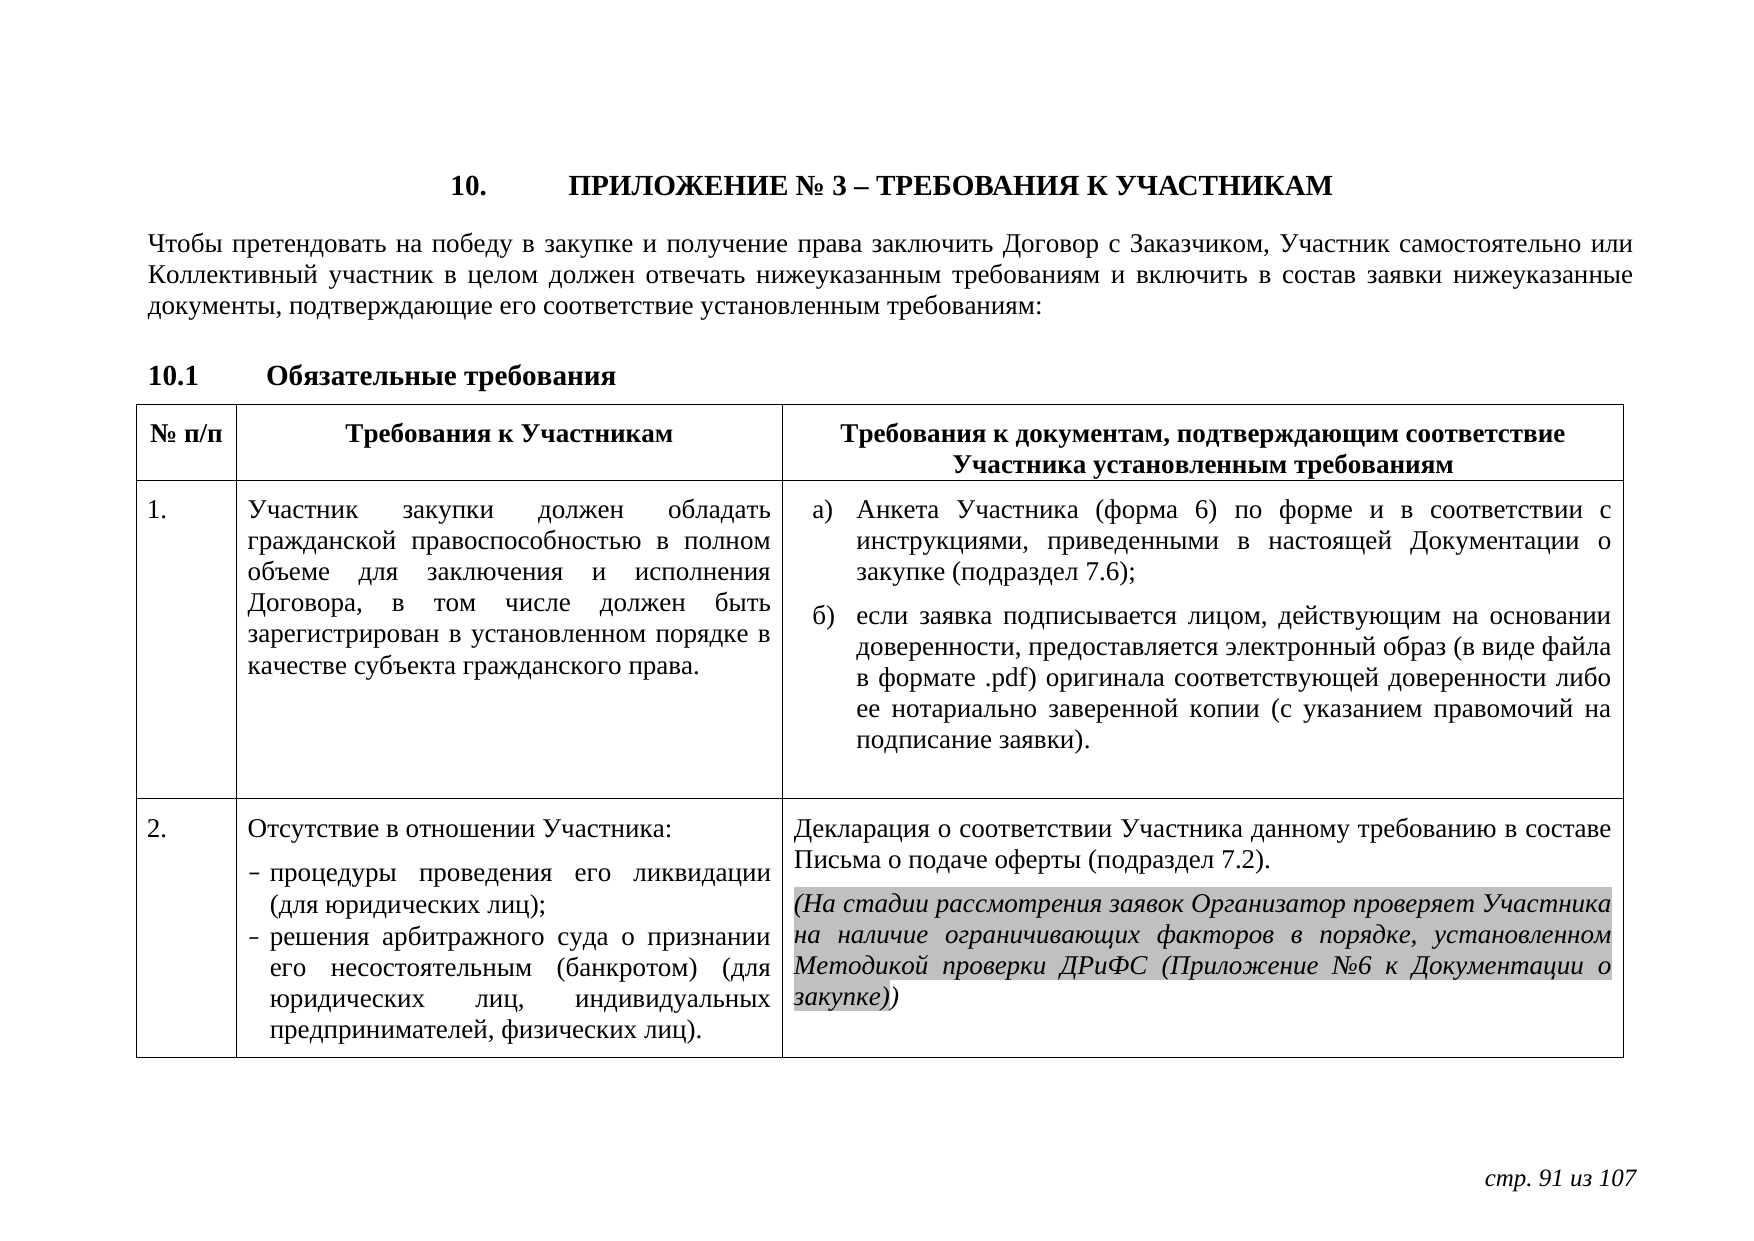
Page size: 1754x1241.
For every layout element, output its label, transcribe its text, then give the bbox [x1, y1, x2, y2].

table_cell [137, 799, 236, 1057]
subtitle ПРИЛОЖЕНИЕ № 3 – ТРЕБОВАНИЯ К УЧАСТНИКАМ [148, 168, 1636, 202]
text Чтобы претендовать на победу в закупке и получение права заключить Договор с Заказчиком, Участник самостоятельно или Коллективный участник в целом должен отвечать нижеуказанным требованиям и включить в состав заявки нижеуказанные документы, подтверждающие его соответствие установленным требованиям: [148, 227, 1636, 320]
table_cell Анкета Участника (форма 6) по форме и в соответствии с инструкциями, приведенными в настоящей Документации о закупке (подраздел 7.6); если заявка подписывается лицом, действующим на основании доверенности, предоставляется электронный образ (в виде файла в формате .pdf) оригинала соответствующей доверенности либо ее нотариально заверенной копии (с указанием правомочий на подписание заявки). [783, 481, 1623, 798]
table_cell Участник закупки должен обладать гражданской правоспособностью в полном объеме для заключения и исполнения Договора, в том числе должен быть зарегистрирован в установленном порядке в качестве субъекта гражданского права. [237, 481, 782, 798]
table_cell Декларация о соответствии Участника данному требованию в составе Письма о подаче оферты (подраздел 7.2). (На стадии рассмотрения заявок Организатор проверяет Участника на наличие ограничивающих факторов в порядке, установленном Методикой проверки ДРиФС (Приложение №6 к Документации о закупке)) [783, 799, 1623, 1057]
table_header Требования к документам, подтверждающим соответствие Участника установленным требованиям [783, 405, 1623, 479]
table_cell Отсутствие в отношении Участника: процедуры проведения его ликвидации (для юридических лиц); решения арбитражного суда о признании его несостоятельным (банкротом) (для юридических лиц, индивидуальных предпринимателей, физических лиц). [237, 799, 782, 1057]
table_cell [137, 481, 236, 798]
table_header Требования к Участникам [237, 405, 782, 479]
subtitle Обязательные требования [148, 358, 1636, 391]
table_header № п/п [137, 405, 236, 479]
